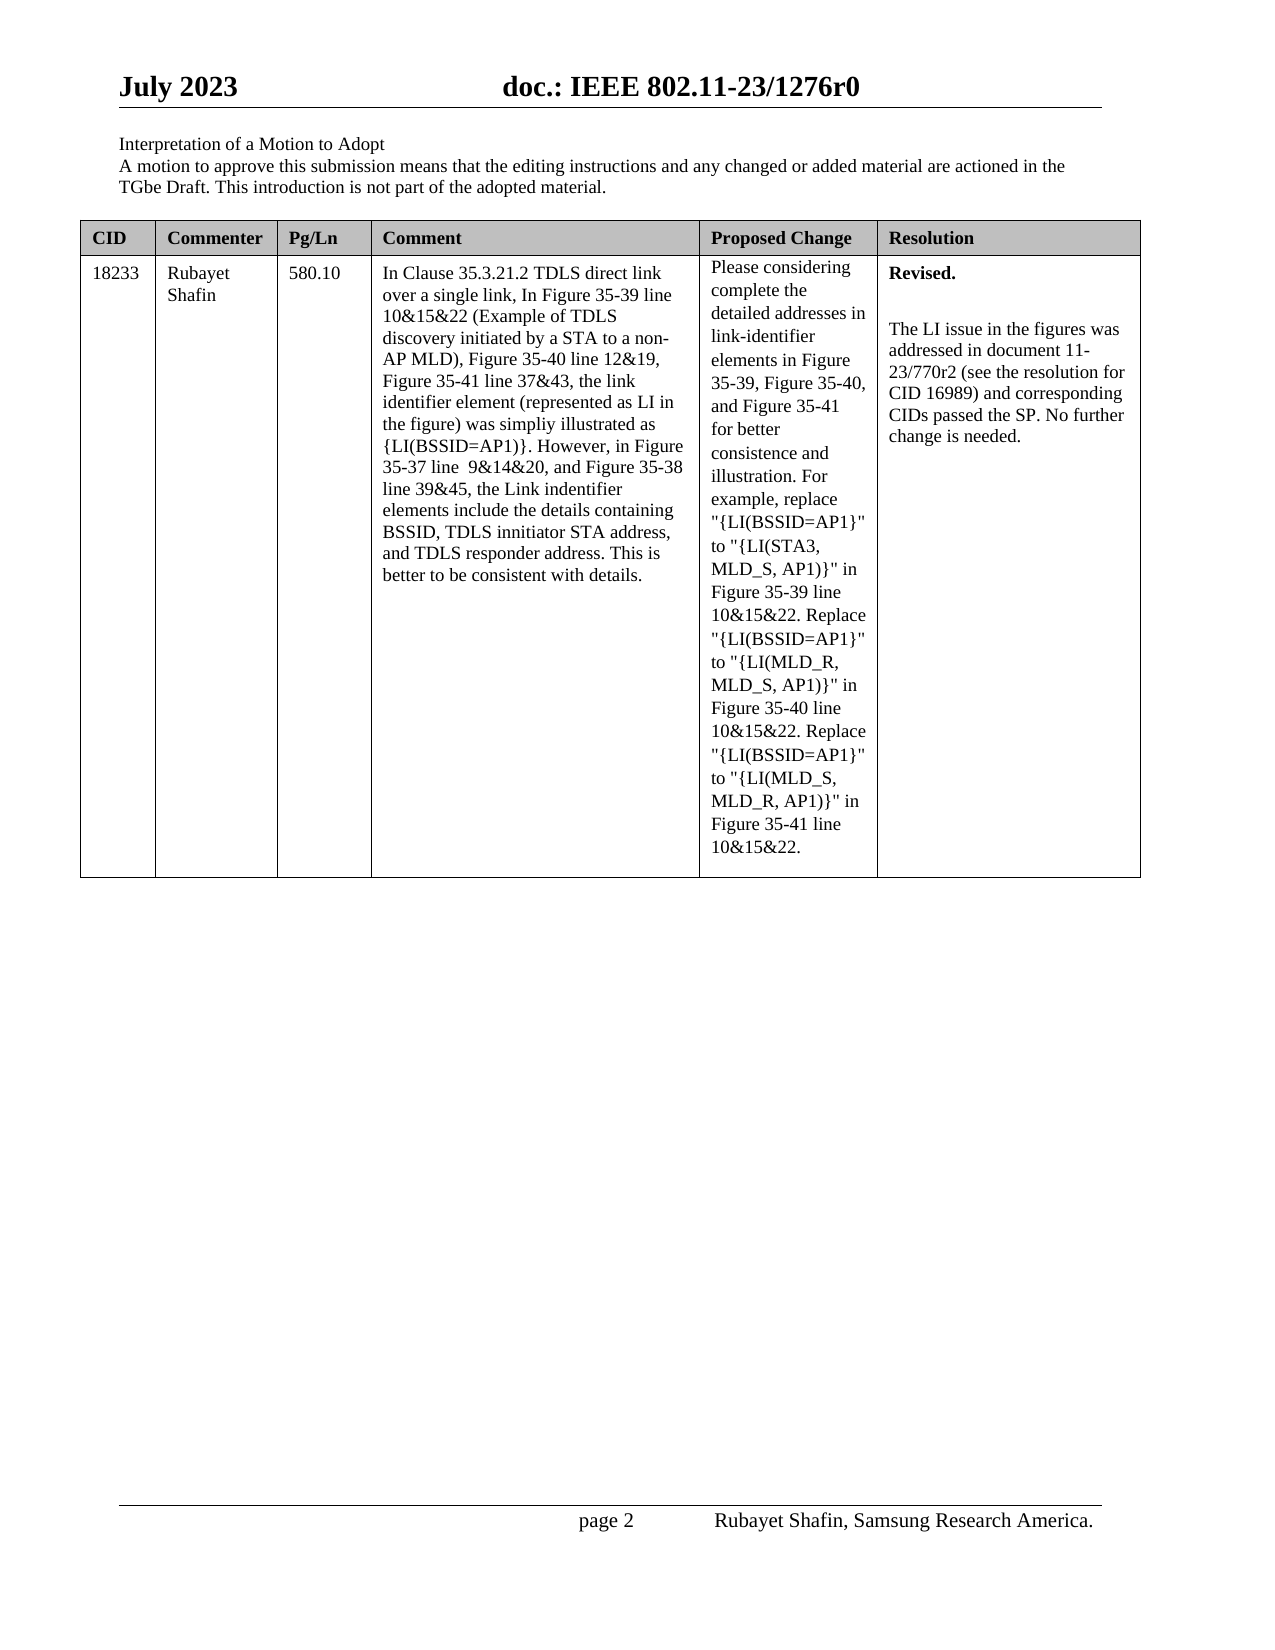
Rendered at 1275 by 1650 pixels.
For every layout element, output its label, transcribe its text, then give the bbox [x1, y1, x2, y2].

table_header Resolution [878, 221, 1140, 255]
table_cell Rubayet Shafin [156, 256, 277, 877]
table_header Commenter [156, 221, 277, 255]
table_cell Revised. The LI issue in the figures was addressed in document 11-23/770r2 (see the resolution for CID 16989) and corresponding CIDs passed the SP. No further change is needed. [878, 256, 1140, 877]
table_header Proposed Change [700, 221, 877, 255]
table_cell 18233 [81, 256, 155, 877]
text Interpretation of a Motion to Adopt [119, 133, 1102, 155]
table_header CID [81, 221, 155, 255]
text A motion to approve this submission means that the editing instructions and any changed or added material are actioned in the TGbe Draft. This introduction is not part of the adopted material. [119, 155, 1102, 198]
table_cell Please considering complete the detailed addresses in link-identifier elements in Figure 35-39, Figure 35-40, and Figure 35-41 for better consistence and illustration. For example, replace "{LI(BSSID=AP1}" to "{LI(STA3, MLD_S, AP1)}" in Figure 35-39 line 10&15&22. Replace "{LI(BSSID=AP1}" to "{LI(MLD_R, MLD_S, AP1)}" in Figure 35-40 line 10&15&22. Replace "{LI(BSSID=AP1}" to "{LI(MLD_S, MLD_R, AP1)}" in Figure 35-41 line 10&15&22. [700, 256, 877, 877]
table_header Comment [372, 221, 699, 255]
table_cell 580.10 [278, 256, 371, 877]
table_header Pg/Ln [278, 221, 371, 255]
table_cell In Clause 35.3.21.2 TDLS direct link over a single link, In Figure 35-39 line 10&15&22 (Example of TDLS discovery initiated by a STA to a non-AP MLD), Figure 35-40 line 12&19, Figure 35-41 line 37&43, the link identifier element (represented as LI in the figure) was simpliy illustrated as {LI(BSSID=AP1)}. However, in Figure 35-37 line 9&14&20, and Figure 35-38 line 39&45, the Link indentifier elements include the details containing BSSID, TDLS innitiator STA address, and TDLS responder address. This is better to be consistent with details. [372, 256, 699, 877]
